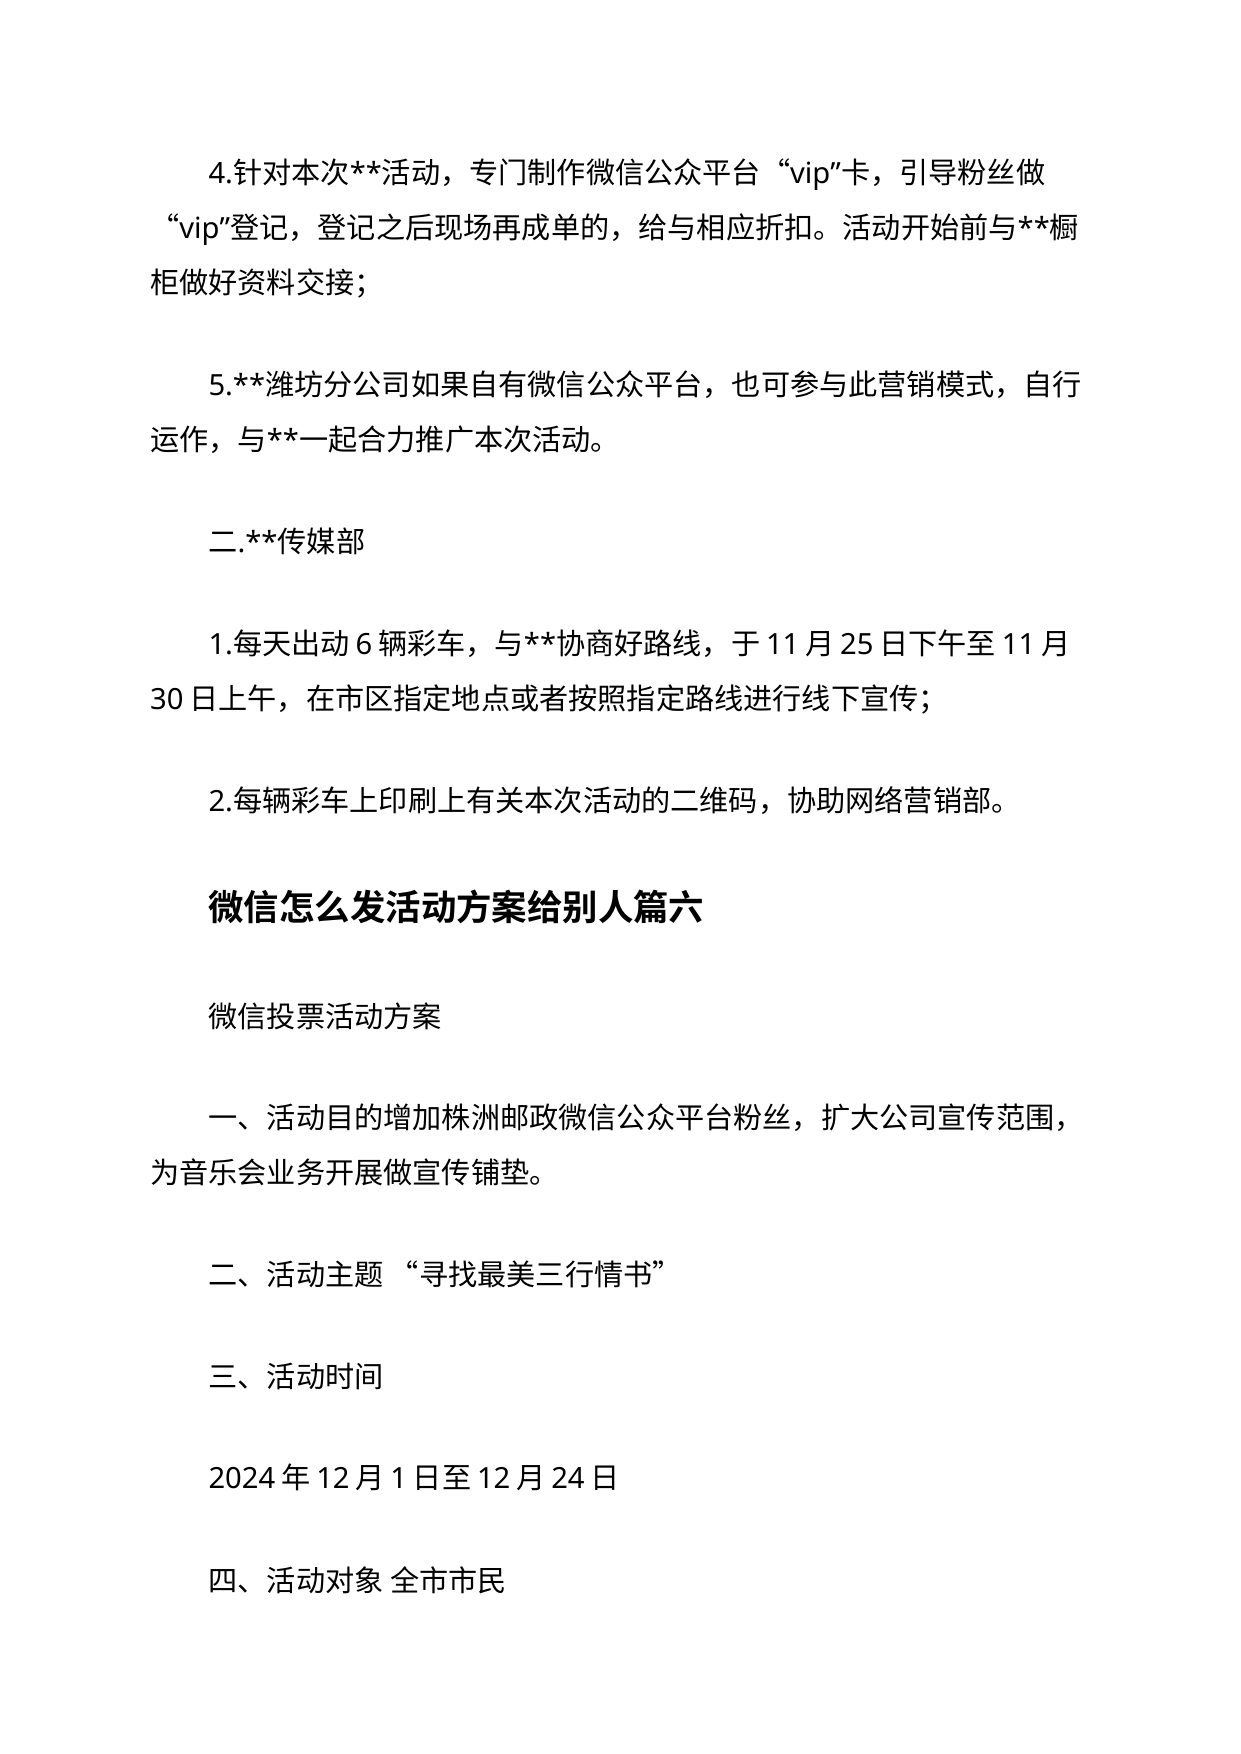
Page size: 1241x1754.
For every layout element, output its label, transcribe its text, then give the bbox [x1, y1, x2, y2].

text 二.**传媒部 [150, 519, 1090, 561]
text 1.每天出动6辆彩车，与**协商好路线，于11月25日下午至11月30日上午，在市区指定地点或者按照指定路线进行线下宣传； [150, 621, 1090, 718]
text 2.每辆彩车上印刷上有关本次活动的二维码，协助网络营销部。 [150, 778, 1090, 820]
text 2024年12月1日至12月24日 [150, 1455, 1090, 1497]
text 5.**潍坊分公司如果自有微信公众平台，也可参与此营销模式，自行运作，与**一起合力推广本次活动。 [150, 362, 1090, 459]
text 4.针对本次**活动，专门制作微信公众平台“vip”卡，引导粉丝做“vip”登记，登记之后现场再成单的，给与相应折扣。活动开始前与**橱柜做好资料交接； [150, 150, 1090, 302]
text 二、活动主题 “寻找最美三行情书” [150, 1252, 1090, 1294]
text 微信投票活动方案 [150, 993, 1090, 1035]
text 微信怎么发活动方案给别人篇六 [150, 880, 1090, 931]
text 一、活动目的增加株洲邮政微信公众平台粉丝，扩大公司宣传范围，为音乐会业务开展做宣传铺垫。 [150, 1095, 1090, 1192]
text 三、活动时间 [150, 1353, 1090, 1396]
text 四、活动对象 全市市民 [150, 1557, 1090, 1599]
